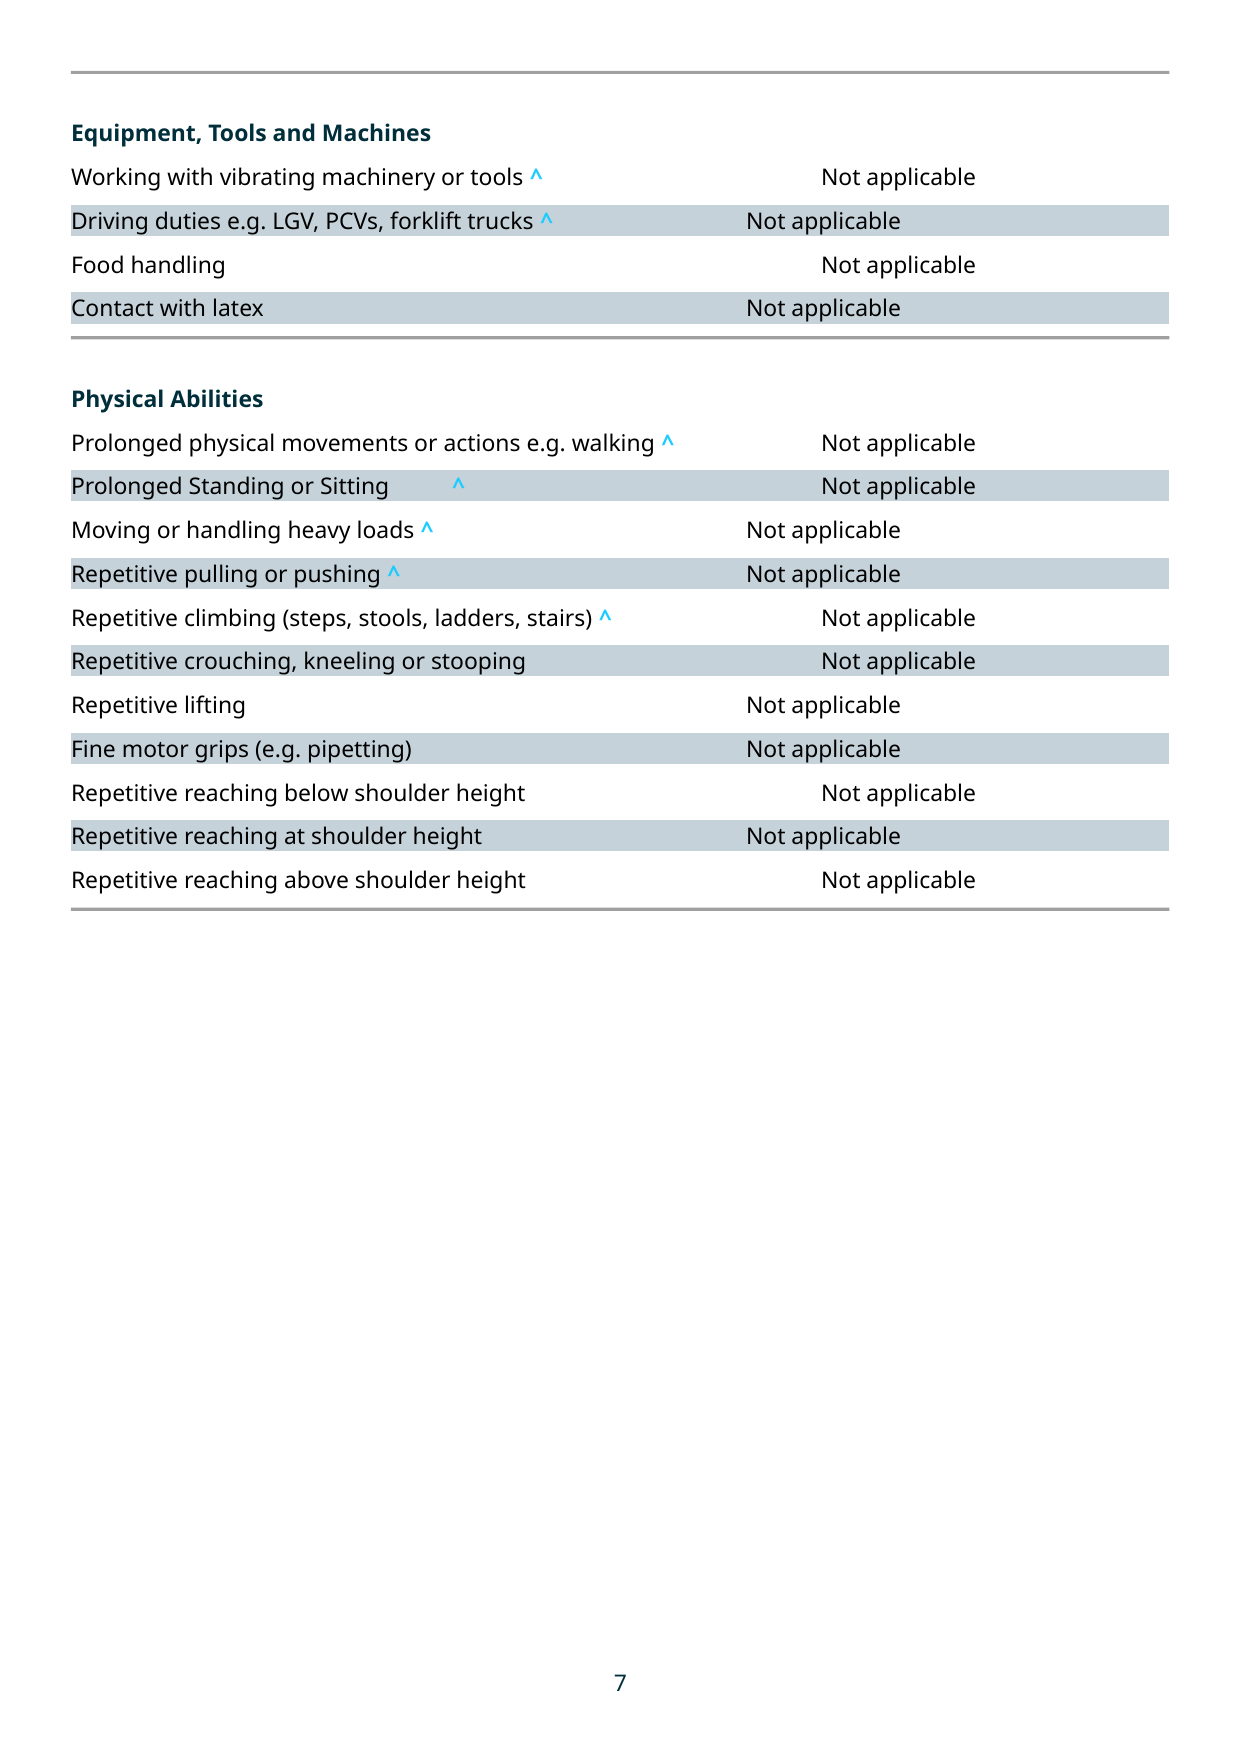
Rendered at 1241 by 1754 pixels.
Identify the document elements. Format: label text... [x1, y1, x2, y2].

text Repetitive climbing (steps, stools, ladders, stairs) ^ [71, 601, 1169, 633]
text Repetitive reaching at shoulder height [71, 820, 1169, 851]
text Contact with latex [71, 292, 1169, 324]
text Repetitive lifting [71, 689, 1169, 720]
text Repetitive pulling or pushing ^ [71, 558, 1169, 589]
text Moving or handling heavy loads ^ [71, 514, 1169, 545]
text Driving duties e.g. LGV, PCVs, forklift trucks ^ [71, 205, 1169, 236]
text Prolonged physical movements or actions e.g. walking ^ [71, 426, 1169, 458]
text Food handling [71, 249, 1169, 280]
subtitle Equipment, Tools and Machines [71, 117, 1169, 149]
text Repetitive crouching, kneeling or stooping [71, 645, 1169, 676]
text Repetitive reaching below shoulder height [71, 776, 1169, 808]
text Fine motor grips (e.g. pipetting) [71, 733, 1169, 764]
text Prolonged Standing or Sitting ^ [71, 470, 1169, 501]
text Working with vibrating machinery or tools ^ [71, 161, 1169, 192]
subtitle Physical Abilities [71, 383, 1169, 414]
text Repetitive reaching above shoulder height [71, 864, 1169, 895]
